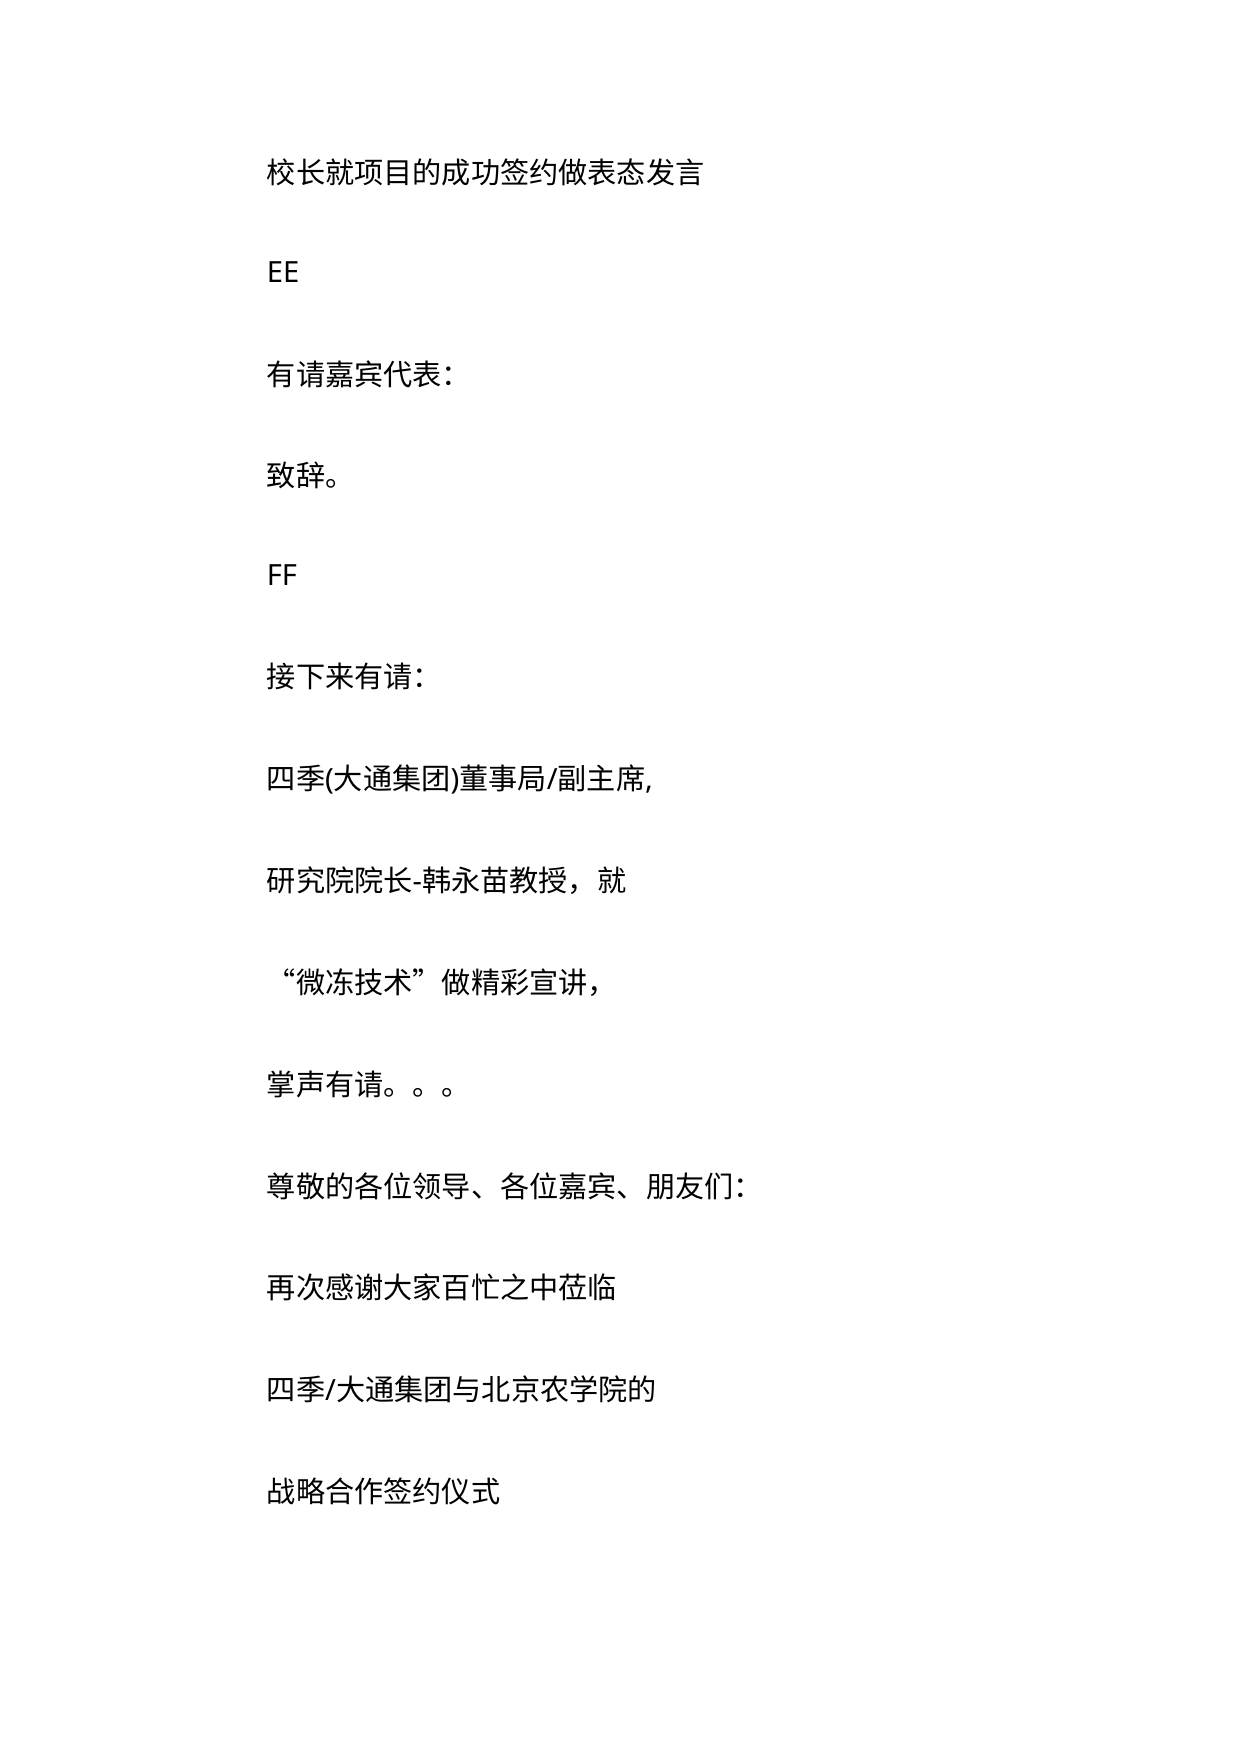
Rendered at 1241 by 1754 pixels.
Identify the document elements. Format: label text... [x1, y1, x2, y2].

text 研究院院长-韩永苗教授，就 [150, 858, 1090, 900]
text “微冻技术”做精彩宣讲， [150, 959, 1090, 1002]
text 战略合作签约仪式 [150, 1469, 1090, 1511]
text 尊敬的各位领导、各位嘉宾、朋友们： [150, 1163, 1090, 1205]
text 四季(大通集团)董事局/副主席, [150, 756, 1090, 798]
text EE [150, 252, 1090, 291]
text 致辞。 [150, 453, 1090, 495]
text 校长就项目的成功签约做表态发言 [150, 150, 1090, 192]
text 接下来有请： [150, 654, 1090, 696]
text 掌声有请。。。 [150, 1061, 1090, 1104]
text FF [150, 554, 1090, 594]
text 再次感谢大家百忙之中莅临 [150, 1265, 1090, 1307]
text 有请嘉宾代表： [150, 351, 1090, 393]
text 四季/大通集团与北京农学院的 [150, 1367, 1090, 1409]
